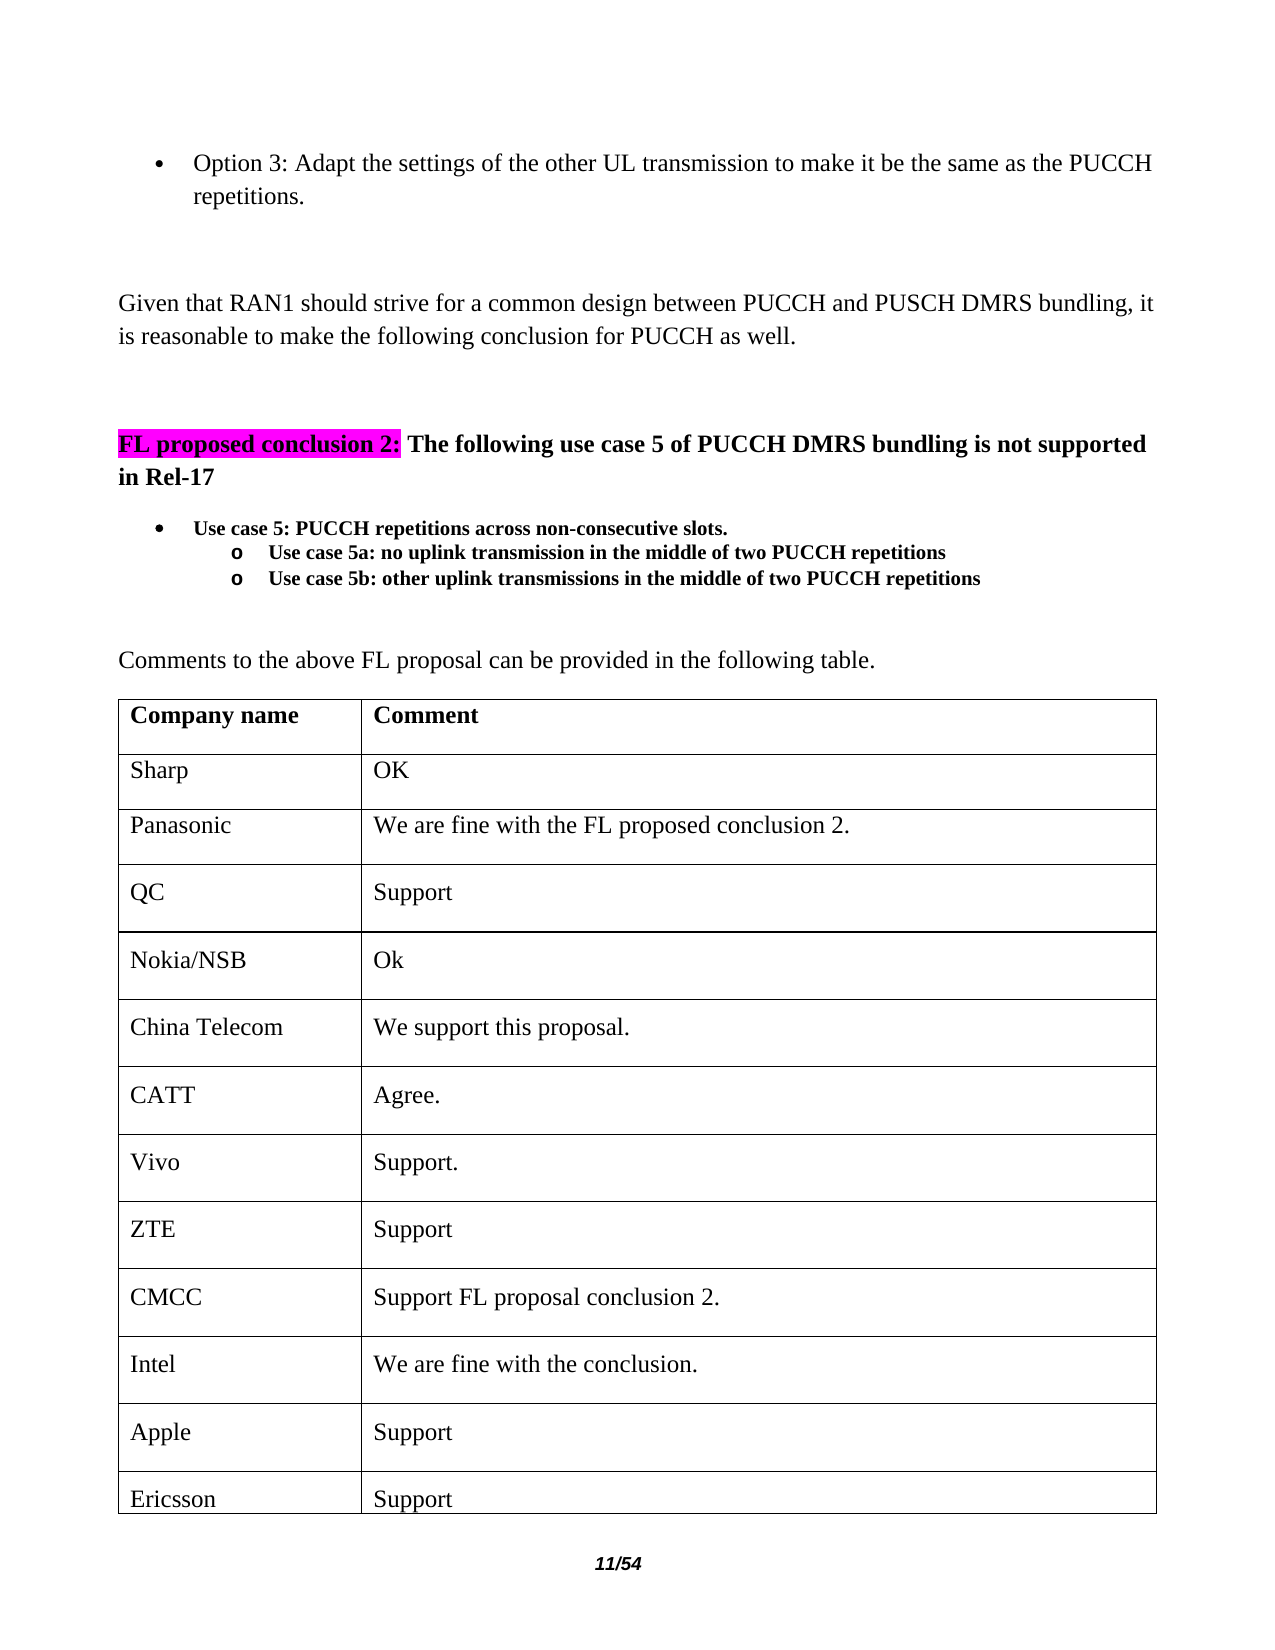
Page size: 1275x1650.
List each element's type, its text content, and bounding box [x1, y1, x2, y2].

table_cell Ok [362, 933, 1156, 999]
table_cell Support. [362, 1135, 1156, 1201]
table_cell Apple [119, 1404, 361, 1471]
table_cell China Telecom [119, 1000, 361, 1066]
table_cell Support FL proposal conclusion 2. [362, 1269, 1156, 1336]
table_cell We are fine with the FL proposed conclusion 2. [362, 810, 1156, 864]
table_cell We are fine with the conclusion. [362, 1337, 1156, 1403]
text Given that RAN1 should strive for a common design between PUCCH and PUSCH DMRS bundling, it is reasonable to make the following conclusion for PUCCH as well. [118, 288, 1157, 350]
list Use case 5: PUCCH repetitions across non-consecutive slots. [156, 516, 1157, 540]
table_cell Support [362, 865, 1156, 931]
text Comments to the above FL proposal can be provided in the following table. [118, 645, 1157, 674]
list Use case 5a: no uplink transmission in the middle of two PUCCH repetitions [231, 540, 1157, 566]
text FL proposed conclusion 2: The following use case 5 of PUCCH DMRS bundling is not supported in Rel-17 [118, 429, 1157, 491]
table_cell Ericsson [119, 1472, 361, 1513]
list Use case 5b: other uplink transmissions in the middle of two PUCCH repetitions [231, 566, 1157, 592]
table_cell Support [362, 1472, 1156, 1513]
table_cell Agree. [362, 1067, 1156, 1133]
table_cell Support [362, 1404, 1156, 1471]
table_cell CMCC [119, 1269, 361, 1336]
table_cell We support this proposal. [362, 1000, 1156, 1066]
table_cell OK [362, 755, 1156, 809]
table_cell Support [362, 1202, 1156, 1268]
table_cell Vivo [119, 1135, 361, 1201]
table_cell Intel [119, 1337, 361, 1403]
table_cell QC [119, 865, 361, 931]
table_cell CATT [119, 1067, 361, 1133]
table_cell Panasonic [119, 810, 361, 864]
table_cell ZTE [119, 1202, 361, 1268]
table_header Comment [362, 700, 1156, 754]
table_cell Nokia/NSB [119, 933, 361, 999]
table_cell Sharp [119, 755, 361, 809]
list Option 3: Adapt the settings of the other UL transmission to make it be the same as the PUCCH repetitions. [156, 148, 1157, 209]
table_header Company name [119, 700, 361, 754]
